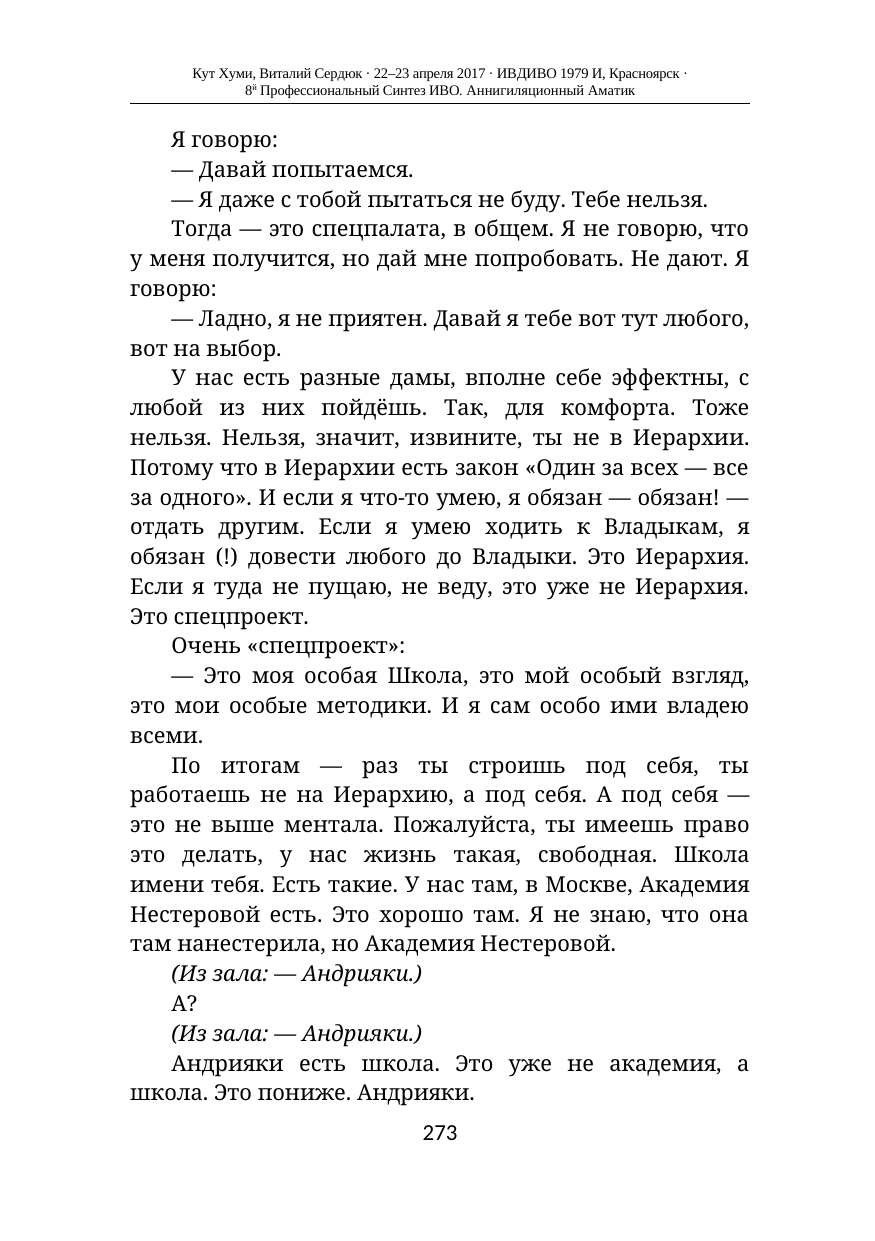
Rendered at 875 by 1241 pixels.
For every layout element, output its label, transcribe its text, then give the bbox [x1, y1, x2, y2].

text По итогам — раз ты строишь под себя, ты работаешь не на Иерархию, а под себя. А под себя — это не выше ментала. Пожалуйста, ты имеешь право это делать, у нас жизнь такая, свободная. Школа имени тебя. Есть такие. У нас там, в Москве, Академия Нестеровой есть. Это хорошо там. Я не знаю, что она там нанестерила, но Академия Нестеровой. [130, 750, 750, 958]
text — Давай попытаемся. [130, 154, 750, 184]
text — Ладно, я не приятен. Давай я тебе вот тут любого, вот на выбор. [130, 303, 750, 362]
text Очень «спецпроект»: [130, 631, 750, 660]
text А? [130, 988, 750, 1018]
text Тогда — это спецпалата, в общем. Я не говорю, что у меня получится, но дай мне попробовать. Не дают. Я говорю: [130, 213, 750, 303]
text — Я даже с тобой пытаться не буду. Тебе нельзя. [130, 184, 750, 213]
text — Это моя особая Школа, это мой особый взгляд, это мои особые методики. И я сам особо ими владею всеми. [130, 660, 750, 750]
text Я говорю: [130, 124, 750, 154]
text (Из зала: — Андрияки.) [130, 958, 750, 988]
text Андрияки есть школа. Это уже не академия, а школа. Это пониже. Андрияки. [130, 1048, 750, 1107]
text (Из зала: — Андрияки.) [130, 1018, 750, 1048]
text У нас есть разные дамы, вполне себе эффектны, с любой из них пойдёшь. Так, для комфорта. Тоже нельзя. Нельзя, значит, извините, ты не в Иерархии. Потому что в Иерархии есть закон «Один за всех — все за одного». И если я что-то умею, я обязан — обязан! — отдать другим. Если я умею ходить к Владыкам, я обязан (!) довести любого до Владыки. Это Иерархия. Если я туда не пущаю, не веду, это уже не Иерархия. Это спецпроект. [130, 362, 750, 631]
